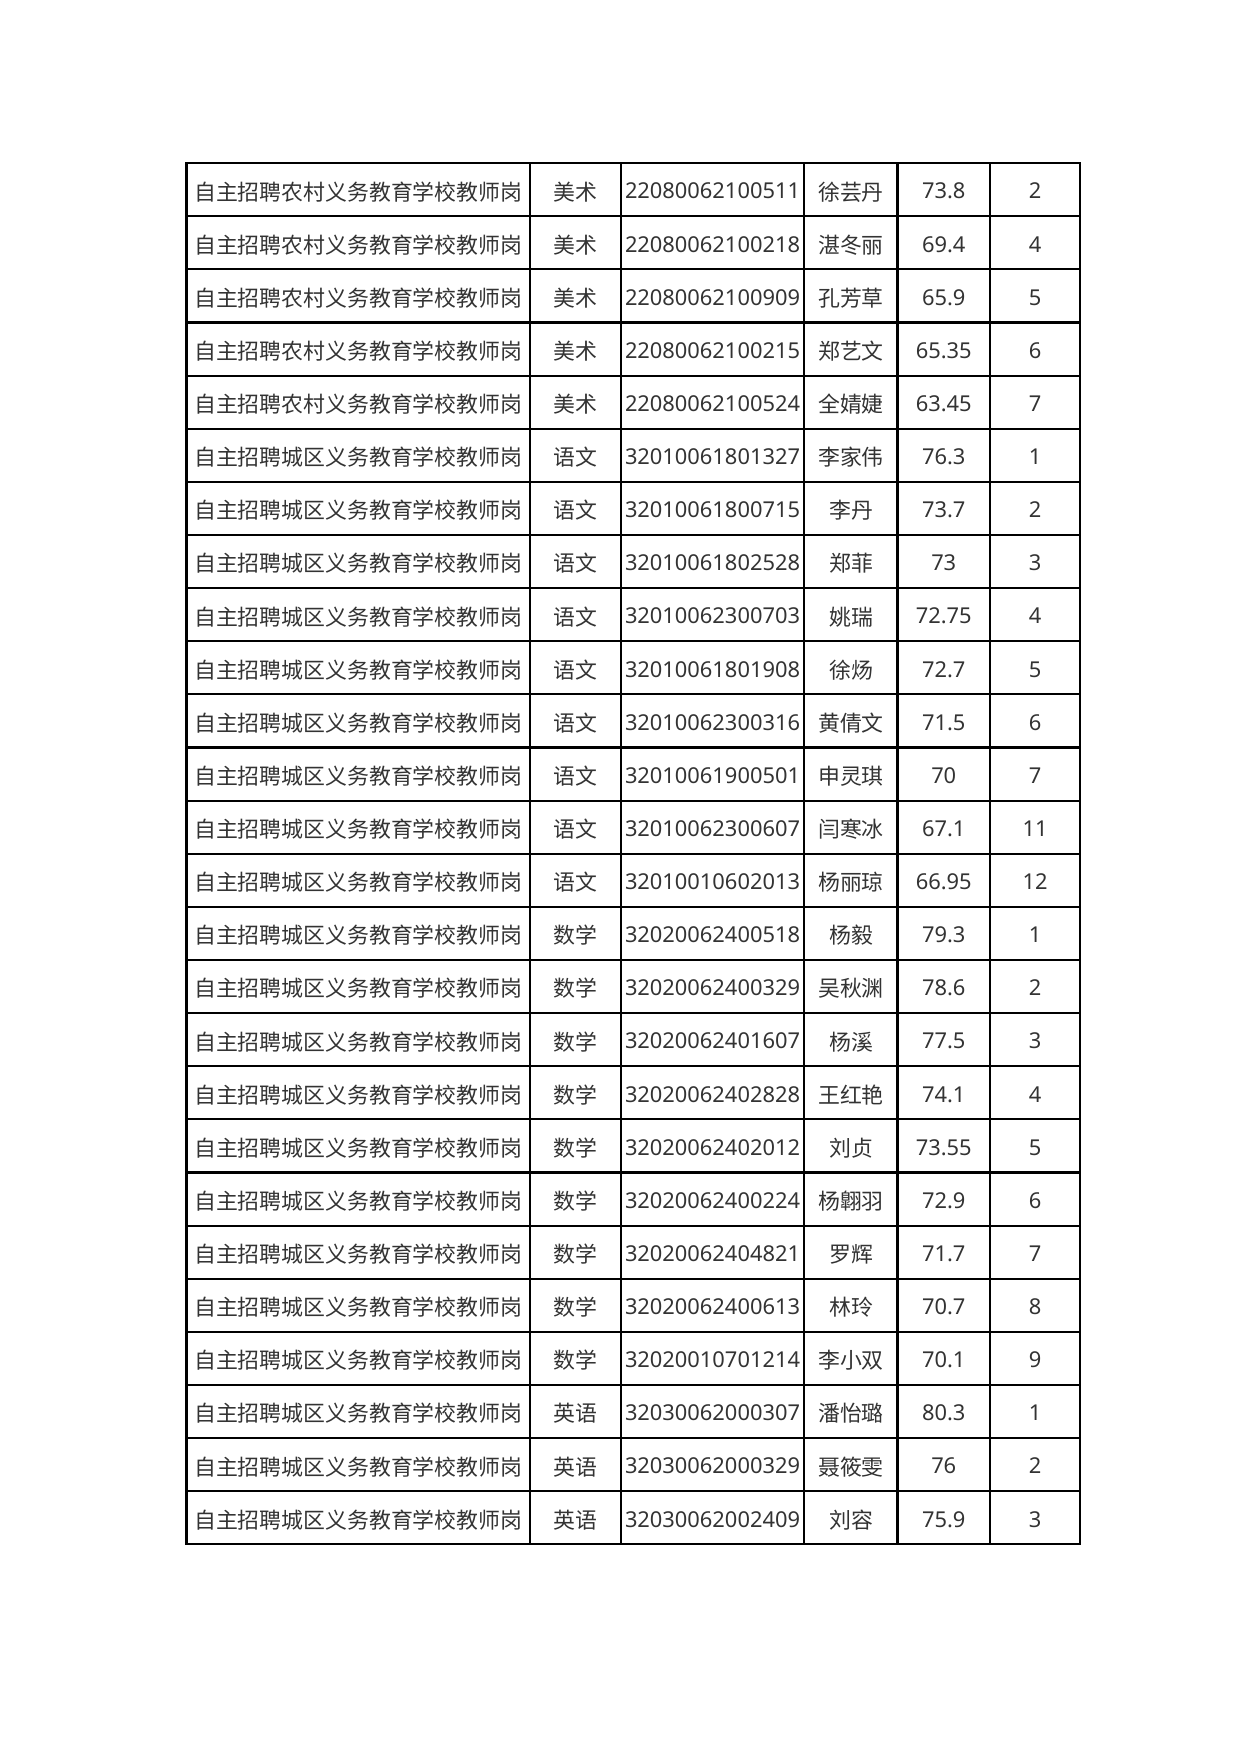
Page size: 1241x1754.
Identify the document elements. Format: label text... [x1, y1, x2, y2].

table_cell 22080062100511 [622, 164, 803, 215]
table_cell 自主招聘城区义务教育学校教师岗 [188, 1492, 529, 1543]
table_cell 自主招聘城区义务教育学校教师岗 [188, 855, 529, 906]
table_cell 自主招聘城区义务教育学校教师岗 [188, 1227, 529, 1278]
table_cell 73.55 [899, 1120, 989, 1171]
table_cell 72.7 [899, 642, 989, 693]
table_cell 全婧婕 [805, 377, 896, 428]
table_cell 自主招聘城区义务教育学校教师岗 [188, 749, 529, 799]
table_cell 32020062400613 [622, 1280, 803, 1331]
table_cell 1 [991, 1386, 1079, 1437]
table_cell 2 [991, 1439, 1079, 1490]
table_cell 自主招聘农村义务教育学校教师岗 [188, 324, 529, 374]
table_cell 林玲 [805, 1280, 896, 1331]
table_cell 5 [991, 642, 1079, 693]
table_cell 语文 [531, 695, 620, 746]
table_cell 英语 [531, 1439, 620, 1490]
table_cell 72.9 [899, 1174, 989, 1224]
table_cell 22080062100218 [622, 217, 803, 268]
table_cell 76 [899, 1439, 989, 1490]
table_cell 英语 [531, 1492, 620, 1543]
table_cell 语文 [531, 642, 620, 693]
table_cell 32030062000307 [622, 1386, 803, 1437]
table_cell 自主招聘城区义务教育学校教师岗 [188, 1174, 529, 1224]
table_cell 32010062300316 [622, 695, 803, 746]
table_cell 自主招聘城区义务教育学校教师岗 [188, 1439, 529, 1490]
table_cell 75.9 [899, 1492, 989, 1543]
table_cell 32010061900501 [622, 749, 803, 799]
table_cell 6 [991, 1174, 1079, 1224]
table_cell 5 [991, 1120, 1079, 1171]
table_cell 70 [899, 749, 989, 799]
table_cell 32020062404821 [622, 1227, 803, 1278]
table_cell 69.4 [899, 217, 989, 268]
table_cell 数学 [531, 1174, 620, 1224]
table_cell 自主招聘城区义务教育学校教师岗 [188, 1333, 529, 1384]
table_cell 罗辉 [805, 1227, 896, 1278]
table_cell 7 [991, 749, 1079, 799]
table_cell 李家伟 [805, 430, 896, 481]
table_cell 李丹 [805, 483, 896, 534]
table_cell 闫寒冰 [805, 802, 896, 853]
table_cell 9 [991, 1333, 1079, 1384]
table_cell 66.95 [899, 855, 989, 906]
table_cell 数学 [531, 908, 620, 959]
table_cell 76.3 [899, 430, 989, 481]
table_cell 语文 [531, 749, 620, 799]
table_cell 70.1 [899, 1333, 989, 1384]
table_cell 自主招聘城区义务教育学校教师岗 [188, 430, 529, 481]
table_cell 4 [991, 589, 1079, 640]
table_cell 孔芳草 [805, 270, 896, 321]
table_cell 80.3 [899, 1386, 989, 1437]
table_cell 32010062300703 [622, 589, 803, 640]
table_cell 32020062400518 [622, 908, 803, 959]
table_cell 数学 [531, 1067, 620, 1118]
table_cell 12 [991, 855, 1079, 906]
table_cell 语文 [531, 802, 620, 853]
table_cell 32020062401607 [622, 1014, 803, 1065]
table_cell 71.5 [899, 695, 989, 746]
table_cell 70.7 [899, 1280, 989, 1331]
table_cell 申灵琪 [805, 749, 896, 799]
table_cell 徐炀 [805, 642, 896, 693]
table_cell 刘容 [805, 1492, 896, 1543]
table_cell 6 [991, 695, 1079, 746]
table_cell 65.9 [899, 270, 989, 321]
table_cell 63.45 [899, 377, 989, 428]
table_cell 语文 [531, 536, 620, 587]
table_cell 7 [991, 377, 1079, 428]
table_cell 7 [991, 1227, 1079, 1278]
table_cell 数学 [531, 1227, 620, 1278]
table_cell 8 [991, 1280, 1079, 1331]
table_cell 79.3 [899, 908, 989, 959]
table_cell 5 [991, 270, 1079, 321]
table_cell 32010010602013 [622, 855, 803, 906]
table_cell 李小双 [805, 1333, 896, 1384]
table_cell 72.75 [899, 589, 989, 640]
table_cell 自主招聘城区义务教育学校教师岗 [188, 1280, 529, 1331]
table_cell 32010061801908 [622, 642, 803, 693]
table_cell 2 [991, 961, 1079, 1012]
table_cell 2 [991, 483, 1079, 534]
table_cell 数学 [531, 961, 620, 1012]
table_cell 32030062000329 [622, 1439, 803, 1490]
table_cell 自主招聘农村义务教育学校教师岗 [188, 217, 529, 268]
table_cell 刘贞 [805, 1120, 896, 1171]
table_cell 自主招聘城区义务教育学校教师岗 [188, 1067, 529, 1118]
table_cell 32020062402012 [622, 1120, 803, 1171]
table_cell 1 [991, 908, 1079, 959]
table_cell 73.7 [899, 483, 989, 534]
table_cell 3 [991, 1014, 1079, 1065]
table_cell 2 [991, 164, 1079, 215]
table_cell 王红艳 [805, 1067, 896, 1118]
table_cell 32010061802528 [622, 536, 803, 587]
table_cell 65.35 [899, 324, 989, 374]
table_cell 聂筱雯 [805, 1439, 896, 1490]
table_cell 74.1 [899, 1067, 989, 1118]
table_cell 美术 [531, 377, 620, 428]
table_cell 黄倩文 [805, 695, 896, 746]
table_cell 3 [991, 536, 1079, 587]
table_cell 22080062100215 [622, 324, 803, 374]
table_cell 78.6 [899, 961, 989, 1012]
table_cell 郑菲 [805, 536, 896, 587]
table_cell 自主招聘城区义务教育学校教师岗 [188, 908, 529, 959]
table_cell 美术 [531, 164, 620, 215]
table_cell 32020062400224 [622, 1174, 803, 1224]
table_cell 杨毅 [805, 908, 896, 959]
table_cell 英语 [531, 1386, 620, 1437]
table_cell 自主招聘城区义务教育学校教师岗 [188, 961, 529, 1012]
table_cell 湛冬丽 [805, 217, 896, 268]
table_cell 73.8 [899, 164, 989, 215]
table_cell 自主招聘城区义务教育学校教师岗 [188, 536, 529, 587]
table_cell 73 [899, 536, 989, 587]
table_cell 32020062402828 [622, 1067, 803, 1118]
table_cell 自主招聘农村义务教育学校教师岗 [188, 270, 529, 321]
table_cell 32030062002409 [622, 1492, 803, 1543]
table_cell 自主招聘农村义务教育学校教师岗 [188, 164, 529, 215]
table_cell 4 [991, 1067, 1079, 1118]
table_cell 22080062100524 [622, 377, 803, 428]
table_cell 郑艺文 [805, 324, 896, 374]
table_cell 姚瑞 [805, 589, 896, 640]
table_cell 语文 [531, 855, 620, 906]
table_cell 潘怡璐 [805, 1386, 896, 1437]
table_cell 数学 [531, 1120, 620, 1171]
table_cell 自主招聘农村义务教育学校教师岗 [188, 377, 529, 428]
table_cell 32010061801327 [622, 430, 803, 481]
table_cell 32010061800715 [622, 483, 803, 534]
table_cell 32010062300607 [622, 802, 803, 853]
table_cell 语文 [531, 483, 620, 534]
table_cell 数学 [531, 1280, 620, 1331]
table_cell 语文 [531, 430, 620, 481]
table_cell 自主招聘城区义务教育学校教师岗 [188, 1120, 529, 1171]
table_cell 吴秋渊 [805, 961, 896, 1012]
table_cell 数学 [531, 1333, 620, 1384]
table_cell 自主招聘城区义务教育学校教师岗 [188, 483, 529, 534]
table_cell 32020010701214 [622, 1333, 803, 1384]
table_cell 71.7 [899, 1227, 989, 1278]
table_cell 自主招聘城区义务教育学校教师岗 [188, 695, 529, 746]
table_cell 语文 [531, 589, 620, 640]
table_cell 美术 [531, 270, 620, 321]
table_cell 3 [991, 1492, 1079, 1543]
table_cell 自主招聘城区义务教育学校教师岗 [188, 1386, 529, 1437]
table_cell 杨丽琼 [805, 855, 896, 906]
table_cell 数学 [531, 1014, 620, 1065]
table_cell 11 [991, 802, 1079, 853]
table_cell 美术 [531, 217, 620, 268]
table_cell 自主招聘城区义务教育学校教师岗 [188, 1014, 529, 1065]
table_cell 67.1 [899, 802, 989, 853]
table_cell 自主招聘城区义务教育学校教师岗 [188, 642, 529, 693]
table_cell 1 [991, 430, 1079, 481]
table_cell 4 [991, 217, 1079, 268]
table_cell 美术 [531, 324, 620, 374]
table_cell 自主招聘城区义务教育学校教师岗 [188, 802, 529, 853]
table_cell 6 [991, 324, 1079, 374]
table_cell 自主招聘城区义务教育学校教师岗 [188, 589, 529, 640]
table_cell 杨翺羽 [805, 1174, 896, 1224]
table_cell 22080062100909 [622, 270, 803, 321]
table_cell 杨溪 [805, 1014, 896, 1065]
table_cell 32020062400329 [622, 961, 803, 1012]
table_cell 77.5 [899, 1014, 989, 1065]
table_cell 徐芸丹 [805, 164, 896, 215]
